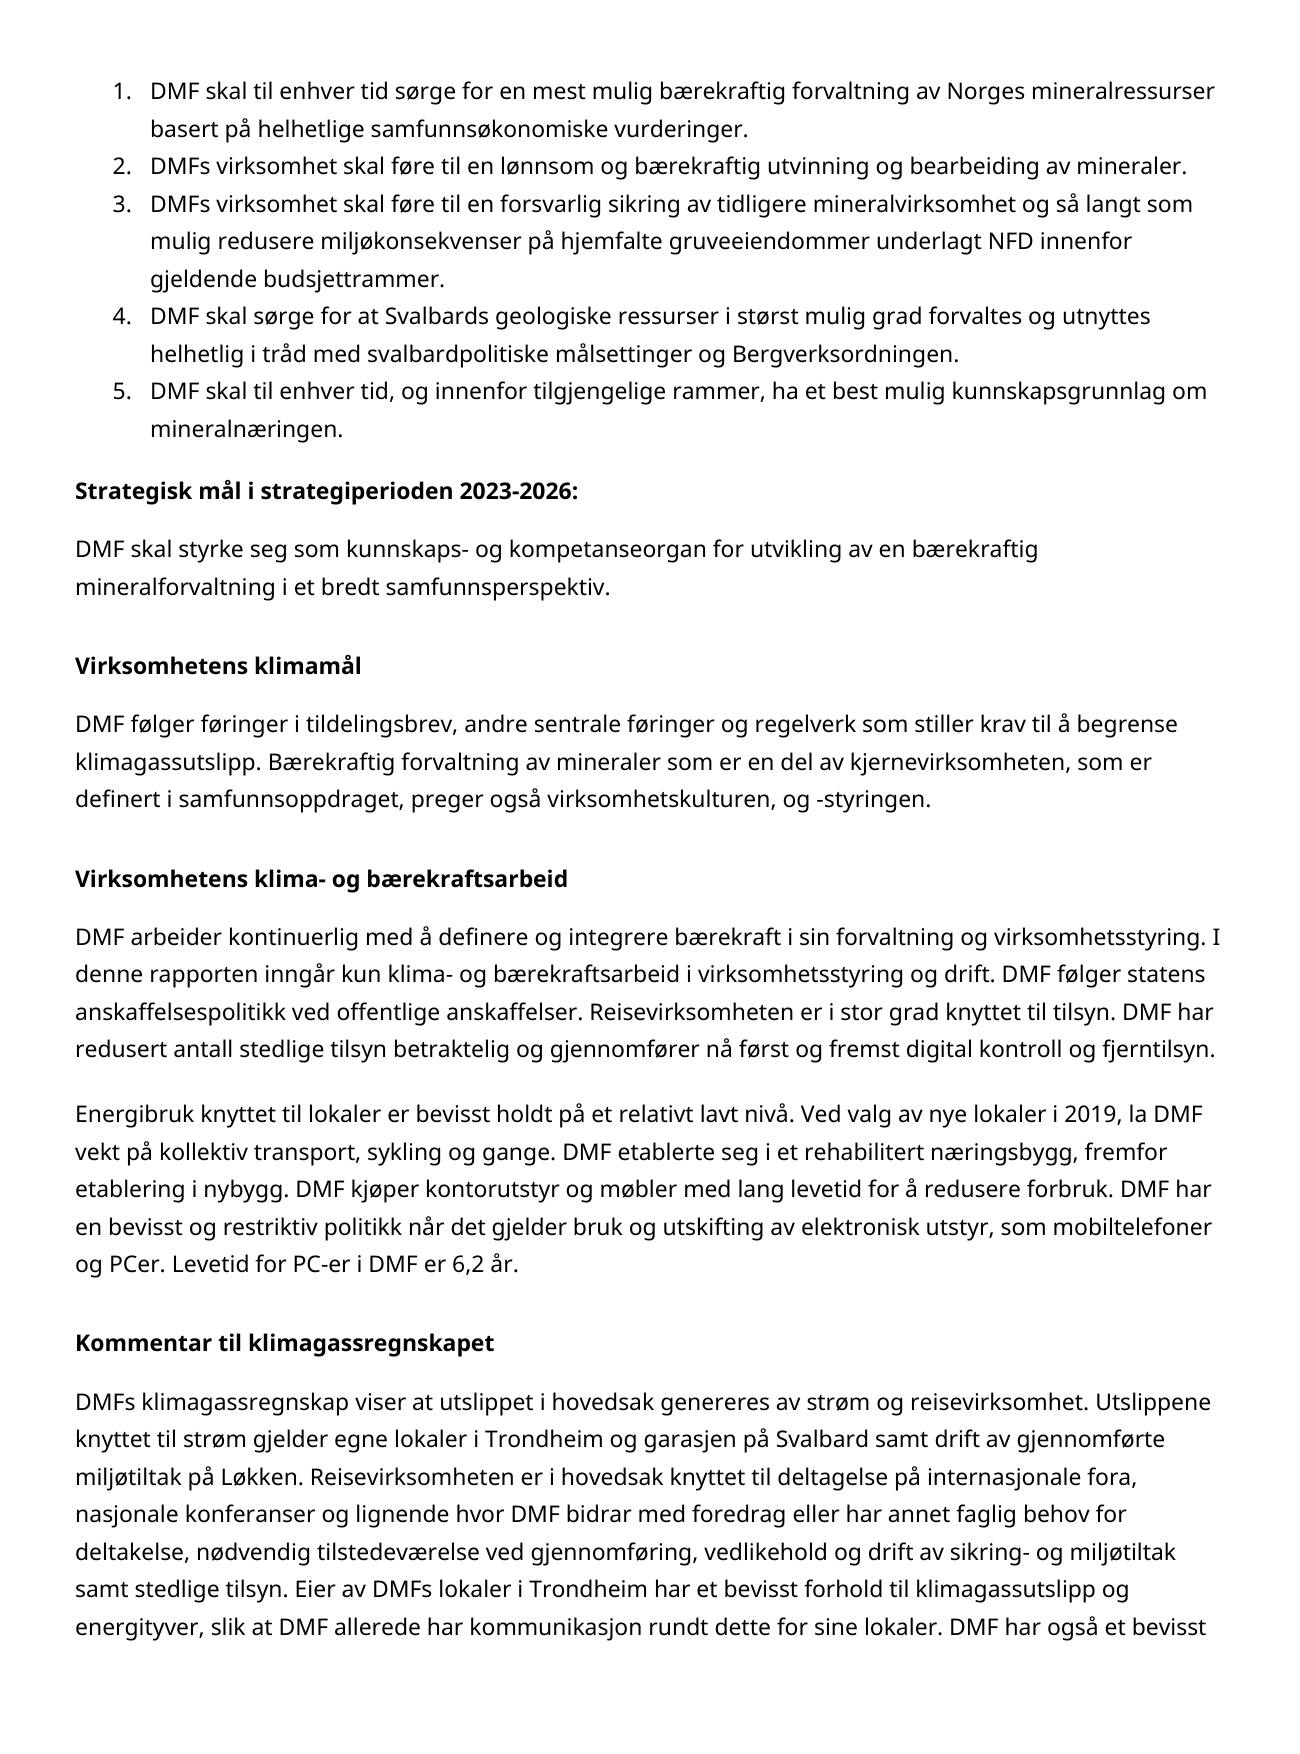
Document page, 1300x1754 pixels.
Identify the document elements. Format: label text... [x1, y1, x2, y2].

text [75, 1385, 1224, 1642]
text DMF skal styrke seg som kunnskaps- og kompetanseorgan for utvikling av en bærekraftig mineralforvaltning i et bredt samfunnsperspektiv. [75, 533, 1224, 602]
text Kommentar til klimagassregnskapet [75, 1327, 1224, 1358]
list DMF skal til enhver tid, og innenfor tilgjengelige rammer, ha et best mulig kunnskapsgrunnlag om mineralnæringen. [112, 375, 1224, 444]
text DMF følger føringer i tildelingsbrev, andre sentrale føringer og regelverk som stiller krav til å begrense klimagassutslipp. Bærekraftig forvaltning av mineraler som er en del av kjernevirksomheten, som er definert i samfunnsoppdraget, preger også virksomhetskulturen, og -styringen. [75, 708, 1224, 814]
text Strategisk mål i strategiperioden 2023-2026: [75, 475, 1224, 506]
list DMFs virksomhet skal føre til en forsvarlig sikring av tidligere mineralvirksomhet og så langt som mulig redusere miljøkonsekvenser på hjemfalte gruveeiendommer underlagt NFD innenfor gjeldende budsjettrammer. [112, 187, 1224, 294]
list DMF skal sørge for at Svalbards geologiske ressurser i størst mulig grad forvaltes og utnyttes helhetlig i tråd med svalbardpolitiske målsettinger og Bergverksordningen. [112, 300, 1224, 369]
list DMFs virksomhet skal føre til en lønnsom og bærekraftig utvinning og bearbeiding av mineraler. [112, 150, 1224, 181]
text DMF arbeider kontinuerlig med å definere og integrere bærekraft i sin forvaltning og virksomhetsstyring. I denne rapporten inngår kun klima- og bærekraftsarbeid i virksomhetsstyring og drift. DMF følger statens anskaffelsespolitikk ved offentlige anskaffelser. Reisevirksomheten er i stor grad knyttet til tilsyn. DMF har redusert antall stedlige tilsyn betraktelig og gjennomfører nå først og fremst digital kontroll og fjerntilsyn. [75, 921, 1224, 1064]
list DMF skal til enhver tid sørge for en mest mulig bærekraftig forvaltning av Norges mineralressurser basert på helhetlige samfunnsøkonomiske vurderinger. [112, 75, 1224, 144]
text Virksomhetens klima- og bærekraftsarbeid [75, 862, 1224, 894]
text Energibruk knyttet til lokaler er bevisst holdt på et relativt lavt nivå. Ved valg av nye lokaler i 2019, la DMF vekt på kollektiv transport, sykling og gange. DMF etablerte seg i et rehabilitert næringsbygg, fremfor etablering i nybygg. DMF kjøper kontorutstyr og møbler med lang levetid for å redusere forbruk. DMF har en bevisst og restriktiv politikk når det gjelder bruk og utskifting av elektronisk utstyr, som mobiltelefoner og PCer. Levetid for PC-er i DMF er 6,2 år. [75, 1098, 1224, 1279]
text Virksomhetens klimamål [75, 650, 1224, 681]
